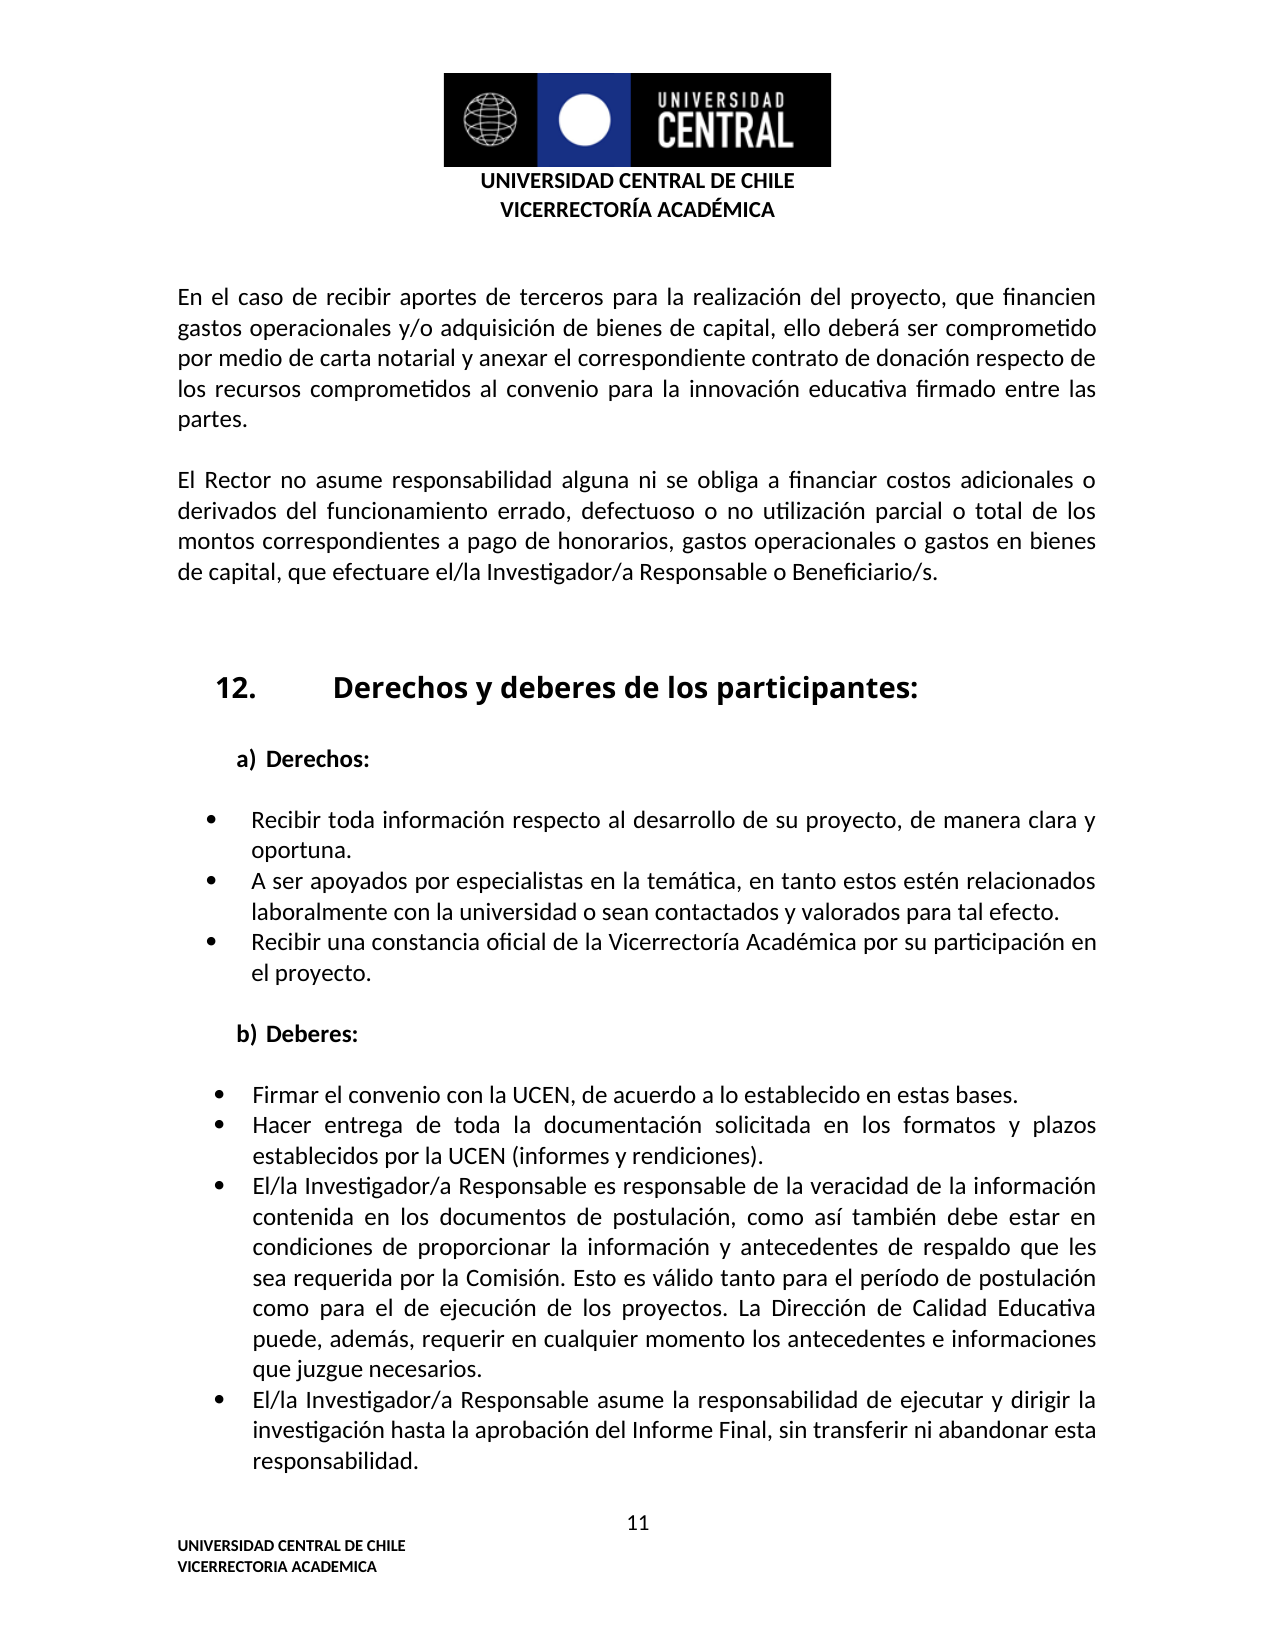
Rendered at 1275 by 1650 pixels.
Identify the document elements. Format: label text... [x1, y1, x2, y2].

list Firmar el convenio con la UCEN, de acuerdo a lo establecido en estas bases. [215, 1079, 1098, 1109]
list El/la Investigador/a Responsable es responsable de la veracidad de la información contenida en los documentos de postulación, como así también debe estar en condiciones de proporcionar la información y antecedentes de respaldo que les sea requerida por la Comisión. Esto es válido tanto para el período de postulación como para el de ejecución de los proyectos. La Dirección de Calidad Educativa puede, además, requerir en cualquier momento los antecedentes e informaciones que juzgue necesarios. [215, 1170, 1098, 1384]
list Derechos: [236, 743, 1098, 774]
picture [443, 73, 832, 167]
text El Rector no asume responsabilidad alguna ni se obliga a financiar costos adicionales o derivados del funcionamiento errado, defectuoso o no utilización parcial o total de los montos correspondientes a pago de honorarios, gastos operacionales o gastos en bienes de capital, que efectuare el/la Investigador/a Responsable o Beneficiario/s. [177, 464, 1098, 586]
text En el caso de recibir aportes de terceros para la realización del proyecto, que financien gastos operacionales y/o adquisición de bienes de capital, ello deberá ser comprometido por medio de carta notarial y anexar el correspondiente contrato de donación respecto de los recursos comprometidos al convenio para la innovación educativa firmado entre las partes. [177, 281, 1098, 434]
list Recibir toda información respecto al desarrollo de su proyecto, de manera clara y oportuna. [207, 804, 1098, 865]
subtitle Derechos y deberes de los participantes: [215, 667, 1098, 707]
list Deberes: [236, 1018, 1098, 1048]
list El/la Investigador/a Responsable asume la responsabilidad de ejecutar y dirigir la investigación hasta la aprobación del Informe Final, sin transferir ni abandonar esta responsabilidad. [215, 1384, 1098, 1476]
list A ser apoyados por especialistas en la temática, en tanto estos estén relacionados laboralmente con la universidad o sean contactados y valorados para tal efecto. [207, 865, 1098, 926]
list Recibir una constancia oficial de la Vicerrectoría Académica por su participación en el proyecto. [207, 926, 1098, 987]
list Hacer entrega de toda la documentación solicitada en los formatos y plazos establecidos por la UCEN (informes y rendiciones). [215, 1109, 1098, 1170]
